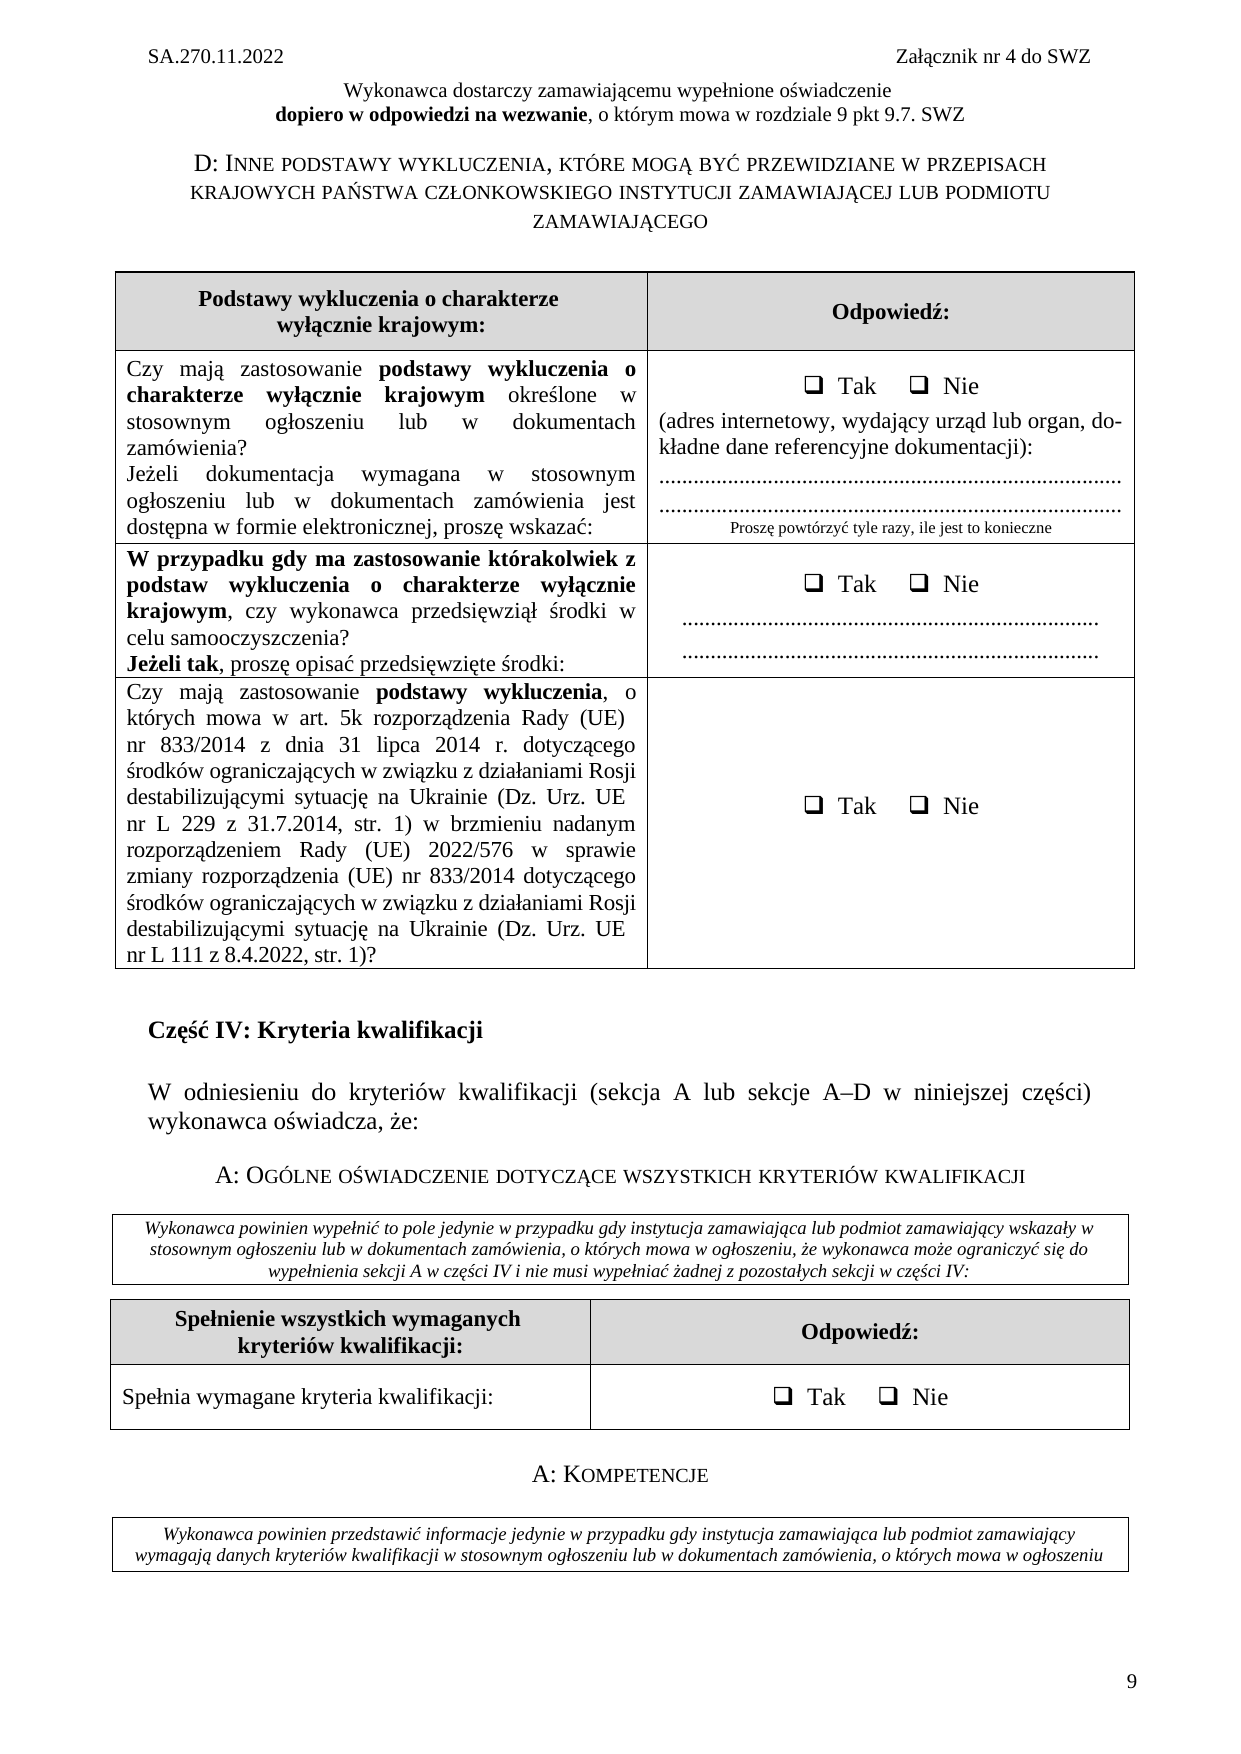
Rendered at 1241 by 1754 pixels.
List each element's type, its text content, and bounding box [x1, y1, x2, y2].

table_cell Tak Nie [591, 1365, 1129, 1429]
title D: Inne podstawy wykluczenia, które mogą być przewidziane w przepisach krajowych państwa członkowskiego instytucji zamawiającej lub podmiotu zamawiającego [136, 148, 1104, 234]
title A: Ogólne oświadczenie dotyczące wszystkich kryteriów kwalifikacji [148, 1160, 1092, 1189]
table_header Spełnienie wszystkich wymaganych kryteriów kwalifikacji: [111, 1300, 590, 1364]
table_cell Spełnia wymagane kryteria kwalifikacji: [111, 1365, 590, 1429]
table_header Odpowiedź: [648, 273, 1134, 350]
title Część IV: Kryteria kwalifikacji [148, 1015, 1092, 1044]
table_cell W przypadku gdy ma zastosowanie którakolwiek z podstaw wykluczenia o charakterze wyłącznie krajowym, czy wykonawca przedsięwziął środki w celu samooczyszczenia? Jeżeli tak, proszę opisać przedsięwzięte środki: [116, 544, 647, 677]
table_header Odpowiedź: [591, 1300, 1129, 1364]
table_header Podstawy wykluczenia o charakterze wyłącznie krajowym: [116, 273, 647, 350]
table_cell Czy mają zastosowanie podstawy wykluczenia o charakterze wyłącznie krajowym określone w stosownym ogłoszeniu lub w dokumentach zamówienia? Jeżeli dokumentacja wymagana w stosownym ogłoszeniu lub w dokumentach zamówienia jest dostępna w formie elektronicznej, proszę wskazać: [116, 351, 647, 543]
table_cell Tak Nie [648, 678, 1134, 968]
table_cell Czy mają zastosowanie podstawy wykluczenia, o których mowa w art. 5k rozporządzenia Rady (UE) nr 833/2014 z dnia 31 lipca 2014 r. dotyczącego środków ograniczających w związku z działaniami Rosji destabilizującymi sytuację na Ukrainie (Dz. Urz. UE nr L 229 z 31.7.2014, str. 1) w brzmieniu nadanym rozporządzeniem Rady (UE) 2022/576 w sprawie zmiany rozporządzenia (UE) nr 833/2014 dotyczącego środków ograniczających w związku z działaniami Rosji destabilizującymi sytuację na Ukrainie (Dz. Urz. UE nr L 111 z 8.4.2022, str. 1)? [116, 678, 647, 968]
title A: Kompetencje [148, 1459, 1092, 1488]
table_cell Tak Nie ......................................................................... ......................................................................... [648, 544, 1134, 677]
table_header Wykonawca powinien przedstawić informacje jedynie w przypadku gdy instytucja zamawiająca lub podmiot zamawiający wymagają danych kryteriów kwalifikacji w stosownym ogłoszeniu lub w dokumentach zamówienia, o których mowa w ogłoszeniu [113, 1518, 1128, 1571]
table_cell Tak Nie (adres internetowy, wydający urząd lub organ, do-kładne dane referencyjne dokumentacji): ................................................................................. ................................................................................. Proszę powtórzyć tyle razy, ile jest to konieczne [648, 351, 1134, 543]
text W odniesieniu do kryteriów kwalifikacji (sekcja A lub sekcje A–D w niniejszej części) wykonawca oświadcza, że: [148, 1077, 1092, 1135]
table_header Wykonawca powinien wypełnić to pole jedynie w przypadku gdy instytucja zamawiająca lub podmiot zamawiający wskazały w stosownym ogłoszeniu lub w dokumentach zamówienia, o których mowa w ogłoszeniu, że wykonawca może ograniczyć się do wypełnienia sekcji A w części IV i nie musi wypełniać żadnej z pozostałych sekcji w części IV: [113, 1215, 1128, 1283]
